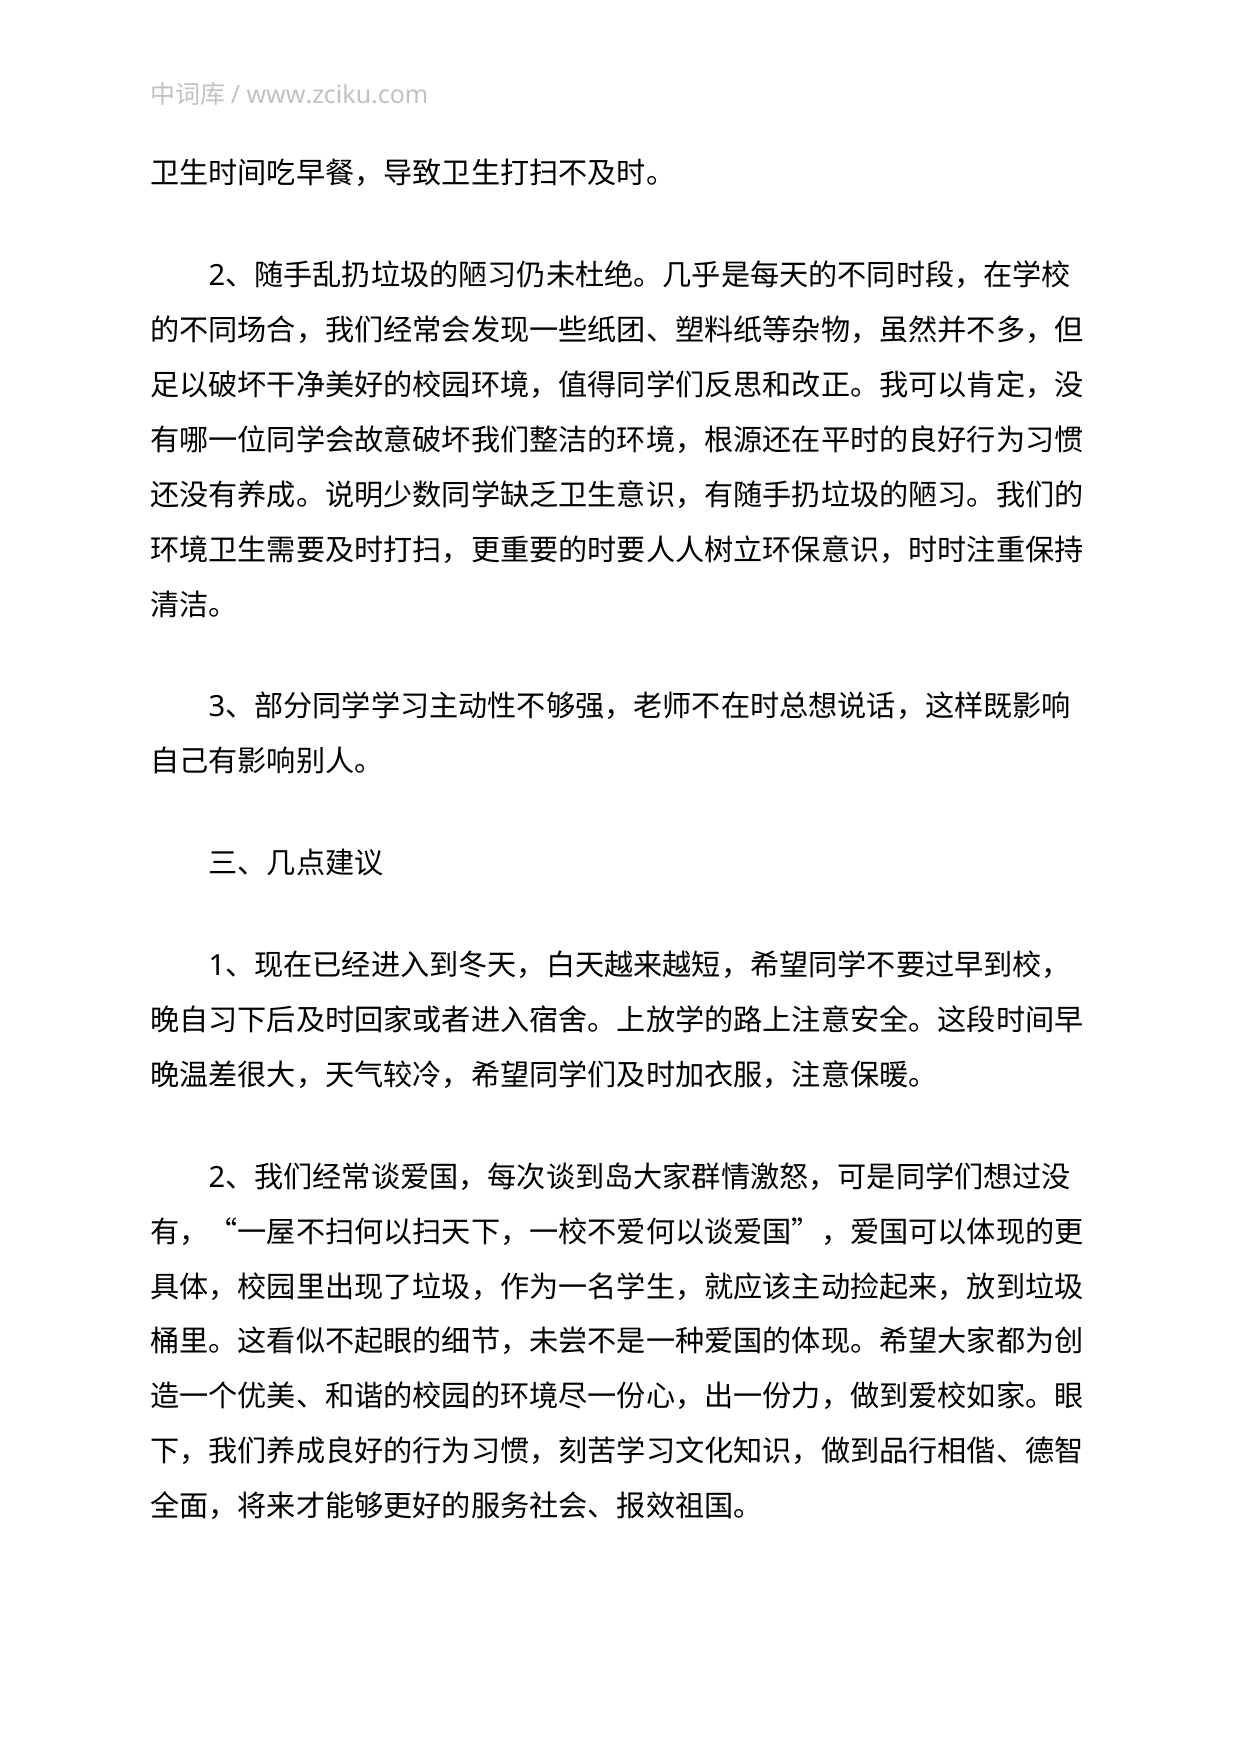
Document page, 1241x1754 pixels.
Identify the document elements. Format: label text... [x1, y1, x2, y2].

text 2、随手乱扔垃圾的陋习仍未杜绝。几乎是每天的不同时段，在学校的不同场合，我们经常会发现一些纸团、塑料纸等杂物，虽然并不多，但足以破坏干净美好的校园环境，值得同学们反思和改正。我可以肯定，没有哪一位同学会故意破坏我们整洁的环境，根源还在平时的良好行为习惯还没有养成。说明少数同学缺乏卫生意识，有随手扔垃圾的陋习。我们的环境卫生需要及时打扫，更重要的时要人人树立环保意识，时时注重保持清洁。 [150, 252, 1090, 623]
text 三、几点建议 [150, 840, 1090, 882]
text 2、我们经常谈爱国，每次谈到岛大家群情激怒，可是同学们想过没有，“一屋不扫何以扫天下，一校不爱何以谈爱国”，爱国可以体现的更具体，校园里出现了垃圾，作为一名学生，就应该主动捡起来，放到垃圾桶里。这看似不起眼的细节，未尝不是一种爱国的体现。希望大家都为创造一个优美、和谐的校园的环境尽一份心，出一份力，做到爱校如家。眼下，我们养成良好的行为习惯，刻苦学习文化知识，做到品行相偕、德智全面，将来才能够更好的服务社会、报效祖国。 [150, 1153, 1090, 1525]
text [150, 150, 1090, 192]
text 3、部分同学学习主动性不够强，老师不在时总想说话，这样既影响自己有影响别人。 [150, 683, 1090, 780]
text 1、现在已经进入到冬天，白天越来越短，希望同学不要过早到校，晚自习下后及时回家或者进入宿舍。上放学的路上注意安全。这段时间早晚温差很大，天气较冷，希望同学们及时加衣服，注意保暖。 [150, 942, 1090, 1094]
